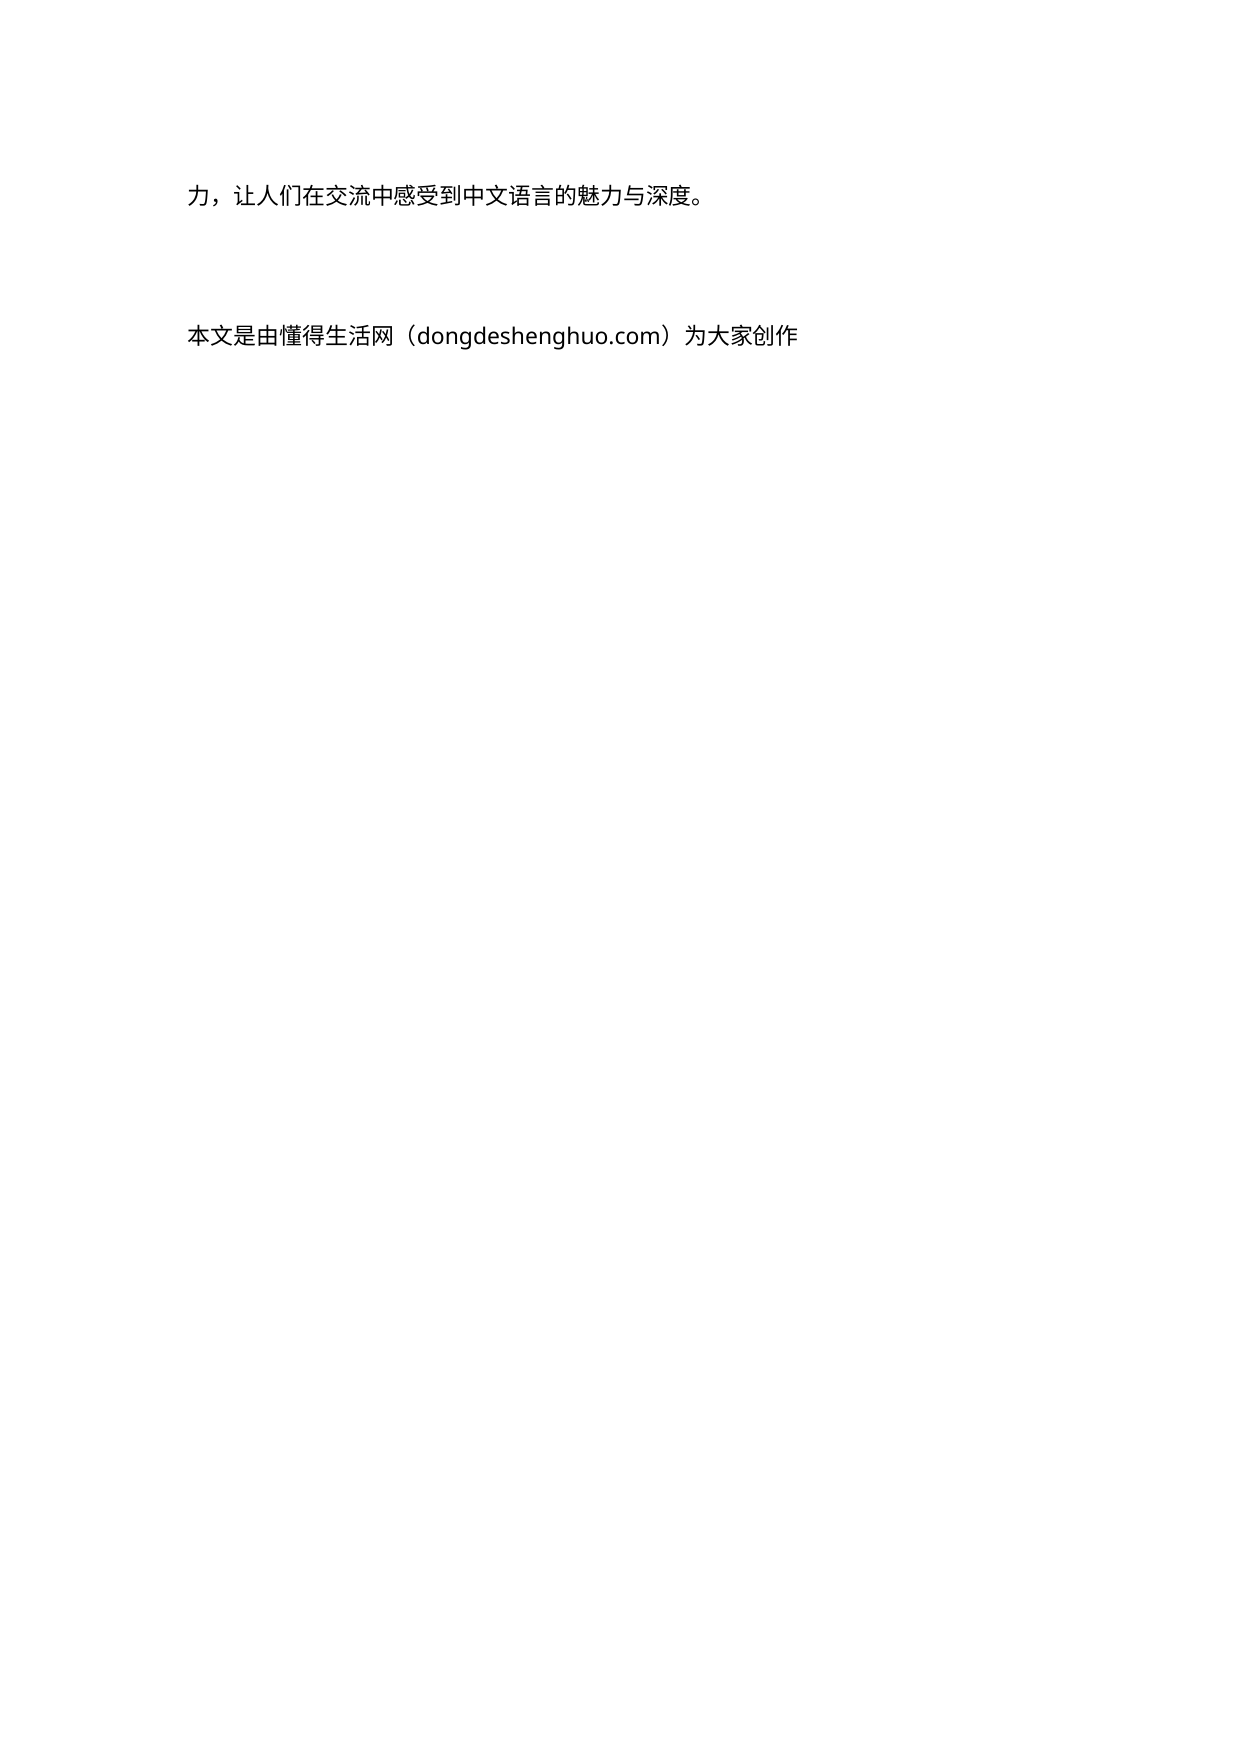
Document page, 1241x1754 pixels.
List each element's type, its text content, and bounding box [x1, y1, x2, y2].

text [187, 162, 1053, 227]
text 本文是由懂得生活网（dongdeshenghuo.com）为大家创作 [187, 302, 1053, 367]
